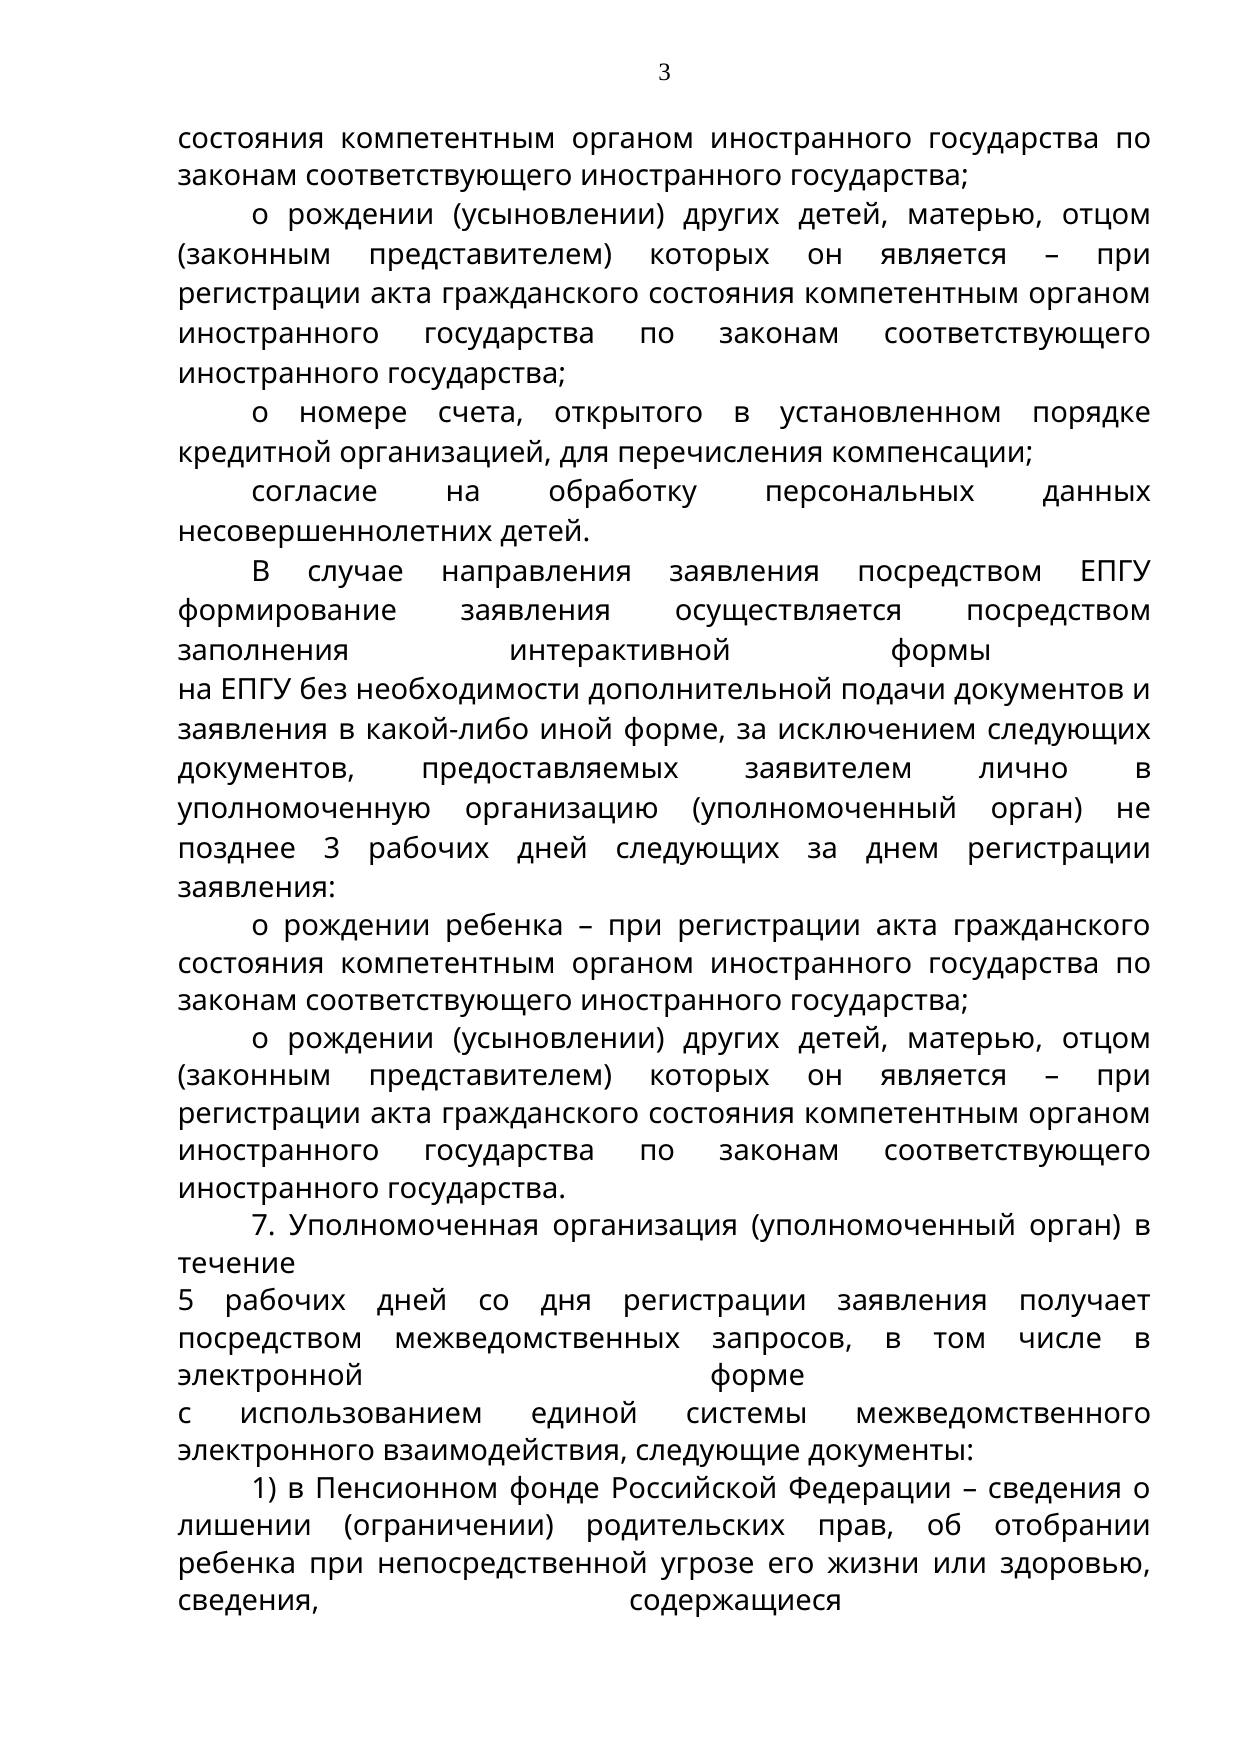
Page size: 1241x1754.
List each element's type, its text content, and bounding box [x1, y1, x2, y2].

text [177, 118, 1152, 193]
text о рождении (усыновлении) других детей, матерью, отцом (законным представителем) которых он является – при регистрации акта гражданского состояния компетентным органом иностранного государства по законам соответствующего иностранного государства; [177, 193, 1152, 391]
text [177, 1468, 1152, 1618]
text 7. Уполномоченная организация (уполномоченный орган) в течение 5 рабочих дней со дня регистрации заявления получает посредством межведомственных запросов, в том числе в электронной форме с использованием единой системы межведомственного электронного взаимодействия, следующие документы: [177, 1206, 1152, 1468]
text о номере счета, открытого в установленном порядке кредитной организацией, для перечисления компенсации; [177, 391, 1152, 470]
text о рождении (усыновлении) других детей, матерью, отцом (законным представителем) которых он является – при регистрации акта гражданского состояния компетентным органом иностранного государства по законам соответствующего иностранного государства. [177, 1018, 1152, 1206]
text В случае направления заявления посредством ЕПГУ формирование заявления осуществляется посредством заполнения интерактивной формы на ЕПГУ без необходимости дополнительной подачи документов и заявления в какой-либо иной форме, за исключением следующих документов, предоставляемых заявителем лично в уполномоченную организацию (уполномоченный орган) не позднее 3 рабочих дней следующих за днем регистрации заявления: [177, 549, 1152, 906]
text согласие на обработку персональных данных несовершеннолетних детей. [177, 470, 1152, 549]
